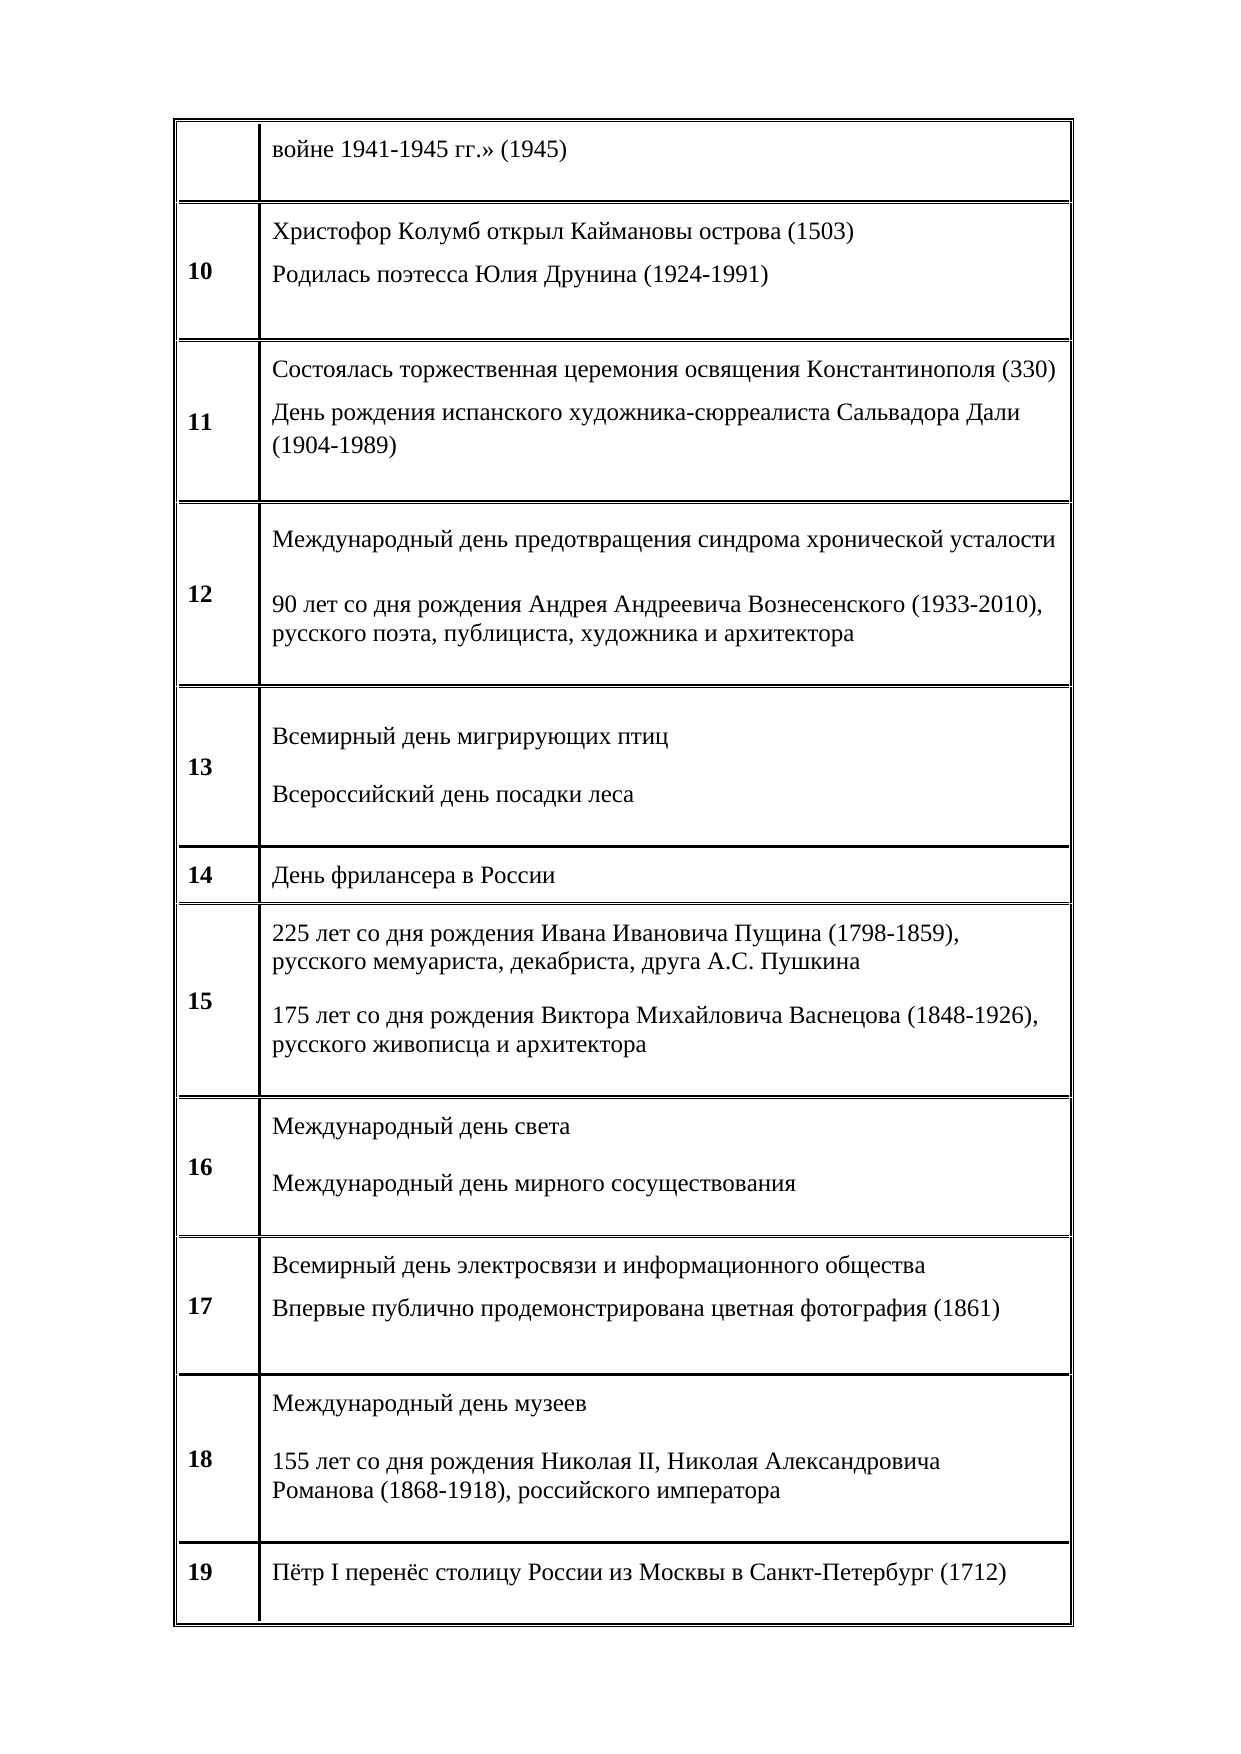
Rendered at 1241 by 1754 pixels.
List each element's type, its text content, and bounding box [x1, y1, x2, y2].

table_cell 10 [177, 200, 258, 338]
table_cell Христофор Колумб открыл Каймановы острова (1503) Родилась поэтесса Юлия Друнина (1924-1991) [261, 200, 1071, 338]
table_cell 9 [177, 122, 259, 200]
table_cell 14 [177, 845, 258, 902]
table_cell 15 [175, 902, 259, 1095]
table_cell Состоялась торжественная церемония освящения Константинополя (330) День рождения испанского художника-сюрреалиста Сальвадора Дали (1904-1989) [261, 338, 1071, 500]
table_cell 19 [177, 1541, 259, 1623]
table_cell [259, 122, 1070, 200]
table_cell Всемирный день электросвязи и информационного общества Впервые публично продемонстрирована цветная фотография (1861) [261, 1235, 1071, 1373]
table_cell 13 [177, 684, 258, 845]
table_cell 18 [175, 1373, 258, 1541]
table_cell 12 [177, 500, 258, 684]
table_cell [259, 1541, 1070, 1623]
table_cell Международный день света Международный день мирного сосуществования [261, 1095, 1071, 1234]
table_cell Международный день предотвращения синдрома хронической усталости 90 лет со дня рождения Андрея Андреевича Вознесенского (1933-2010), русского поэта, публициста, художника и архитектора [261, 500, 1071, 684]
table_cell 11 [177, 338, 258, 500]
table_cell 225 лет со дня рождения Ивана Ивановича Пущина (1798-1859), русского мемуариста, декабриста, друга А.С. Пушкина 175 лет со дня рождения Виктора Михайловича Васнецова (1848-1926), русского живописца и архитектора [259, 902, 1072, 1095]
table_cell 17 [177, 1235, 258, 1373]
table_cell Международный день музеев 155 лет со дня рождения Николая II, Николая Александровича Романова (1868-1918), российского императора [261, 1373, 1072, 1541]
table_cell Всемирный день мигрирующих птиц Всероссийский день посадки леса [261, 684, 1071, 845]
table_cell 16 [177, 1095, 258, 1234]
table_cell День фрилансера в России [261, 845, 1070, 902]
